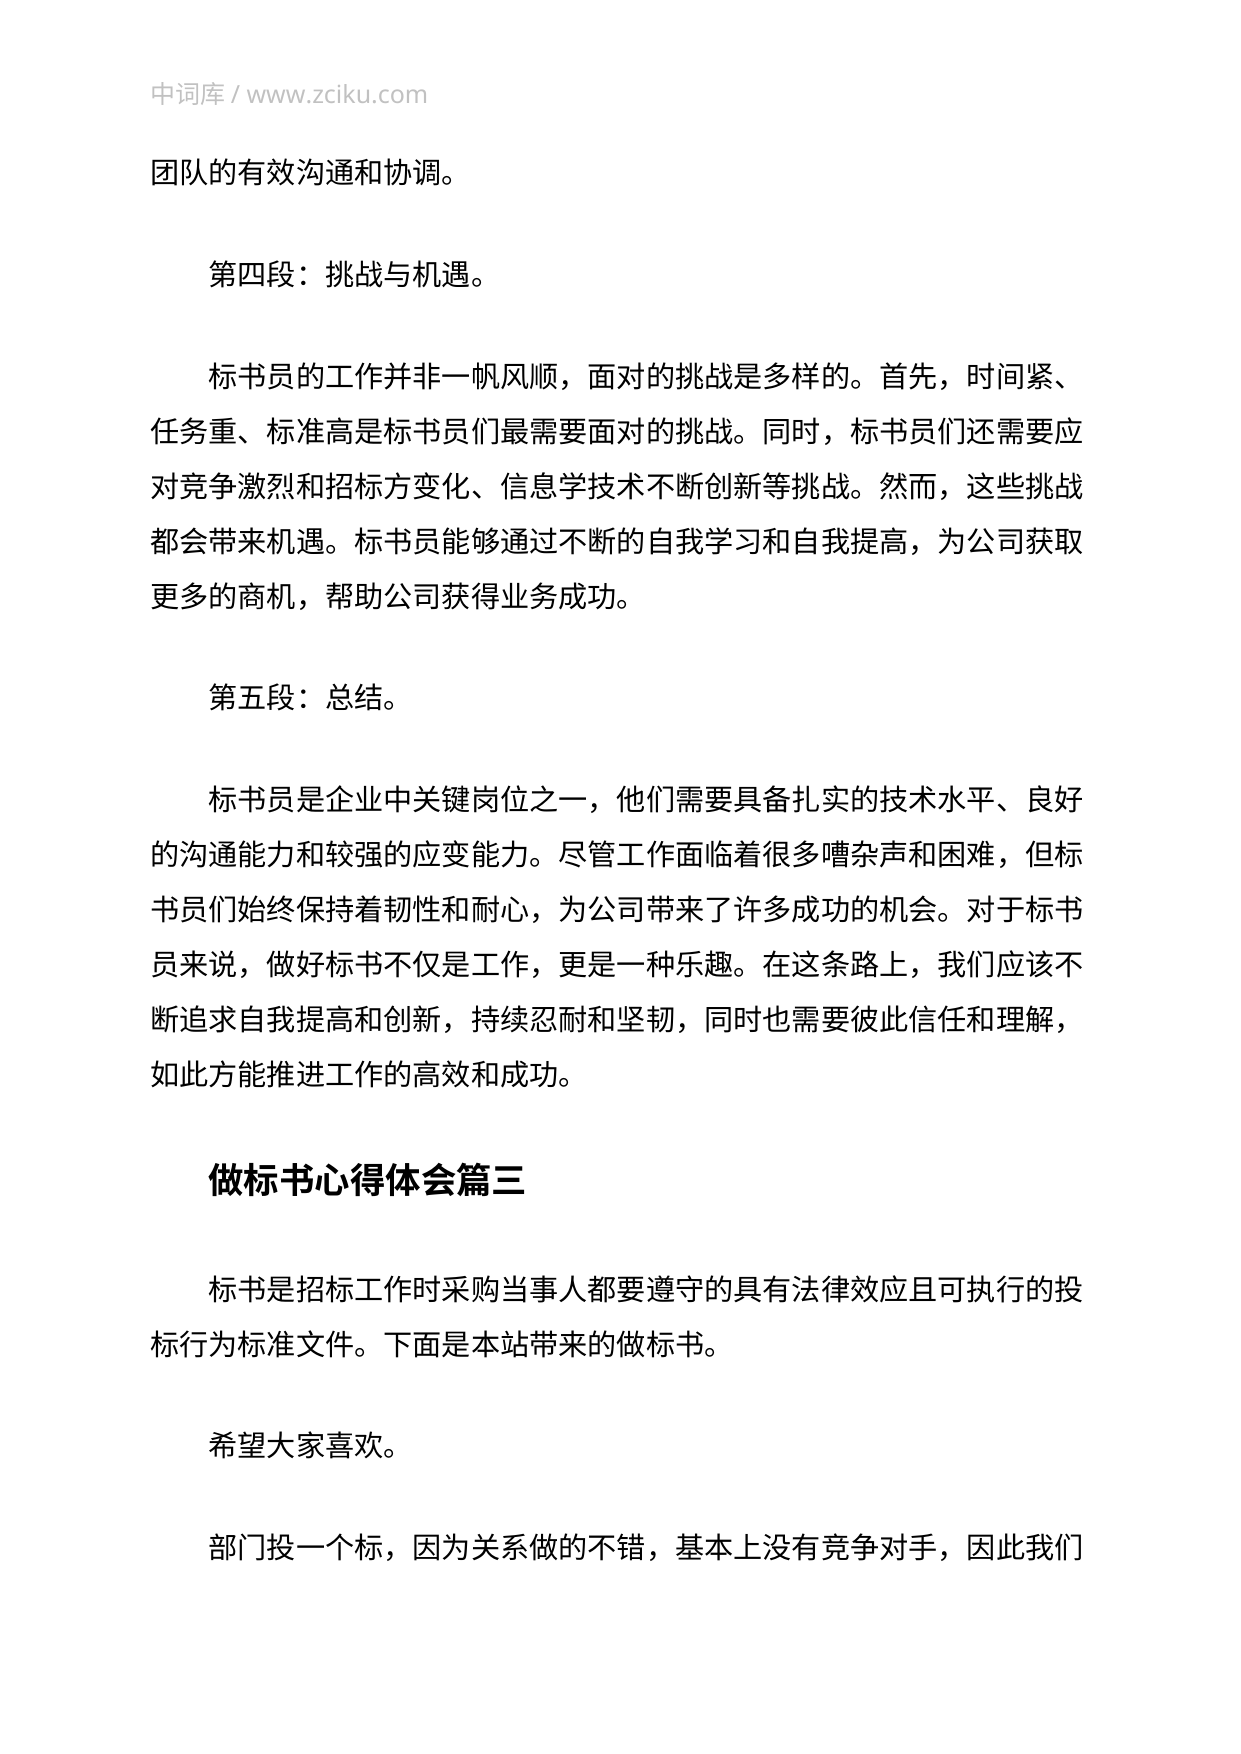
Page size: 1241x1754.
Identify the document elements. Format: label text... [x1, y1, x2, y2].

text 标书员是企业中关键岗位之一，他们需要具备扎实的技术水平、良好的沟通能力和较强的应变能力。尽管工作面临着很多嘈杂声和困难，但标书员们始终保持着韧性和耐心，为公司带来了许多成功的机会。对于标书员来说，做好标书不仅是工作，更是一种乐趣。在这条路上，我们应该不断追求自我提高和创新，持续忍耐和坚韧，同时也需要彼此信任和理解，如此方能推进工作的高效和成功。 [150, 777, 1090, 1093]
text 第四段：挑战与机遇。 [150, 252, 1090, 294]
text 标书员的工作并非一帆风顺，面对的挑战是多样的。首先，时间紧、任务重、标准高是标书员们最需要面对的挑战。同时，标书员们还需要应对竞争激烈和招标方变化、信息学技术不断创新等挑战。然而，这些挑战都会带来机遇。标书员能够通过不断的自我学习和自我提高，为公司获取更多的商机，帮助公司获得业务成功。 [150, 353, 1090, 615]
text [150, 1525, 1090, 1567]
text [150, 150, 1090, 192]
text 第五段：总结。 [150, 675, 1090, 717]
text 希望大家喜欢。 [150, 1423, 1090, 1465]
text 做标书心得体会篇三 [150, 1153, 1090, 1204]
text 标书是招标工作时采购当事人都要遵守的具有法律效应且可执行的投标行为标准文件。下面是本站带来的做标书。 [150, 1266, 1090, 1363]
